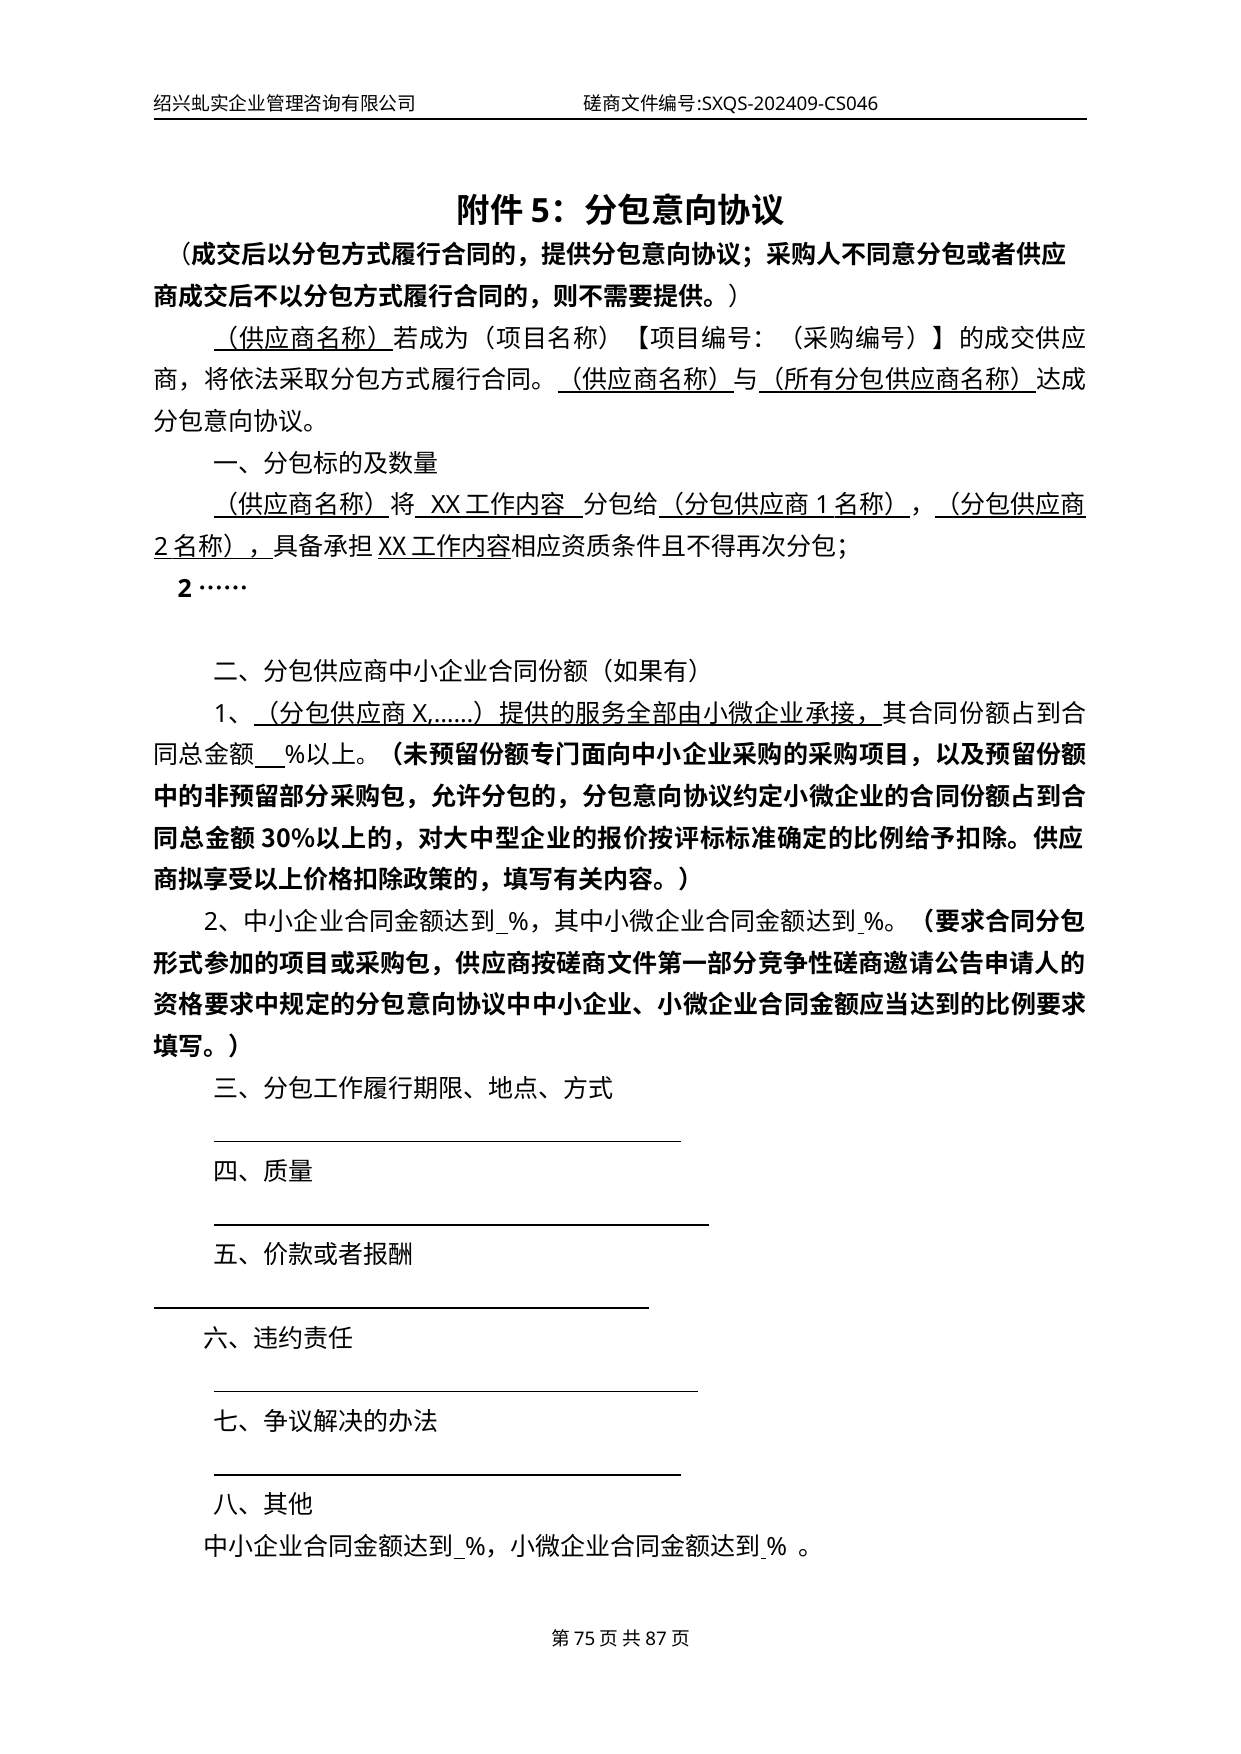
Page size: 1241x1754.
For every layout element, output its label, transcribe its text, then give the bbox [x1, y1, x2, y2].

text 三、分包工作履行期限、地点、方式 [153, 1064, 1087, 1106]
text （供应商名称）若成为（项目名称）【项目编号：（采购编号）】的成交供应商，将依法采取分包方式履行合同。（供应商名称）与（所有分包供应商名称）达成分包意向协议。 [153, 314, 1087, 439]
text 五、价款或者报酬 [153, 1231, 1087, 1272]
text 四、质量 [153, 1147, 1087, 1189]
text 二、分包供应商中小企业合同份额（如果有） [153, 647, 1087, 689]
text 一、分包标的及数量 [153, 439, 1087, 481]
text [203, 1522, 1087, 1564]
text 六、违约责任 [153, 1314, 1087, 1356]
text 附件5：分包意向协议 [153, 189, 1087, 231]
text 1、（分包供应商X,……）提供的服务全部由小微企业承接，其合同份额占到合同总金额 %以上。（未预留份额专门面向中小企业采购的采购项目，以及预留份额中的非预留部分采购包，允许分包的，分包意向协议约定小微企业的合同份额占到合同总金额30%以上的，对大中型企业的报价按评标标准确定的比例给予扣除。供应商拟享受以上价格扣除政策的，填写有关内容。） [153, 689, 1087, 897]
text 2、中小企业合同金额达到 %，其中小微企业合同金额达到 %。（要求合同分包形式参加的项目或采购包，供应商按磋商文件第一部分竞争性磋商邀请公告申请人的资格要求中规定的分包意向协议中中小企业、小微企业合同金额应当达到的比例要求填写。） [153, 897, 1087, 1064]
text 八、其他 [153, 1481, 1087, 1522]
text （供应商名称）将 XX工作内容 分包给（分包供应商1名称），（分包供应商2名称），具备承担XX工作内容相应资质条件且不得再次分包； [153, 481, 1087, 564]
text 七、争议解决的办法 [153, 1397, 1087, 1439]
text （成交后以分包方式履行合同的，提供分包意向协议；采购人不同意分包或者供应商成交后不以分包方式履行合同的，则不需要提供。） [153, 231, 1087, 314]
subtitle …… [153, 564, 1087, 606]
